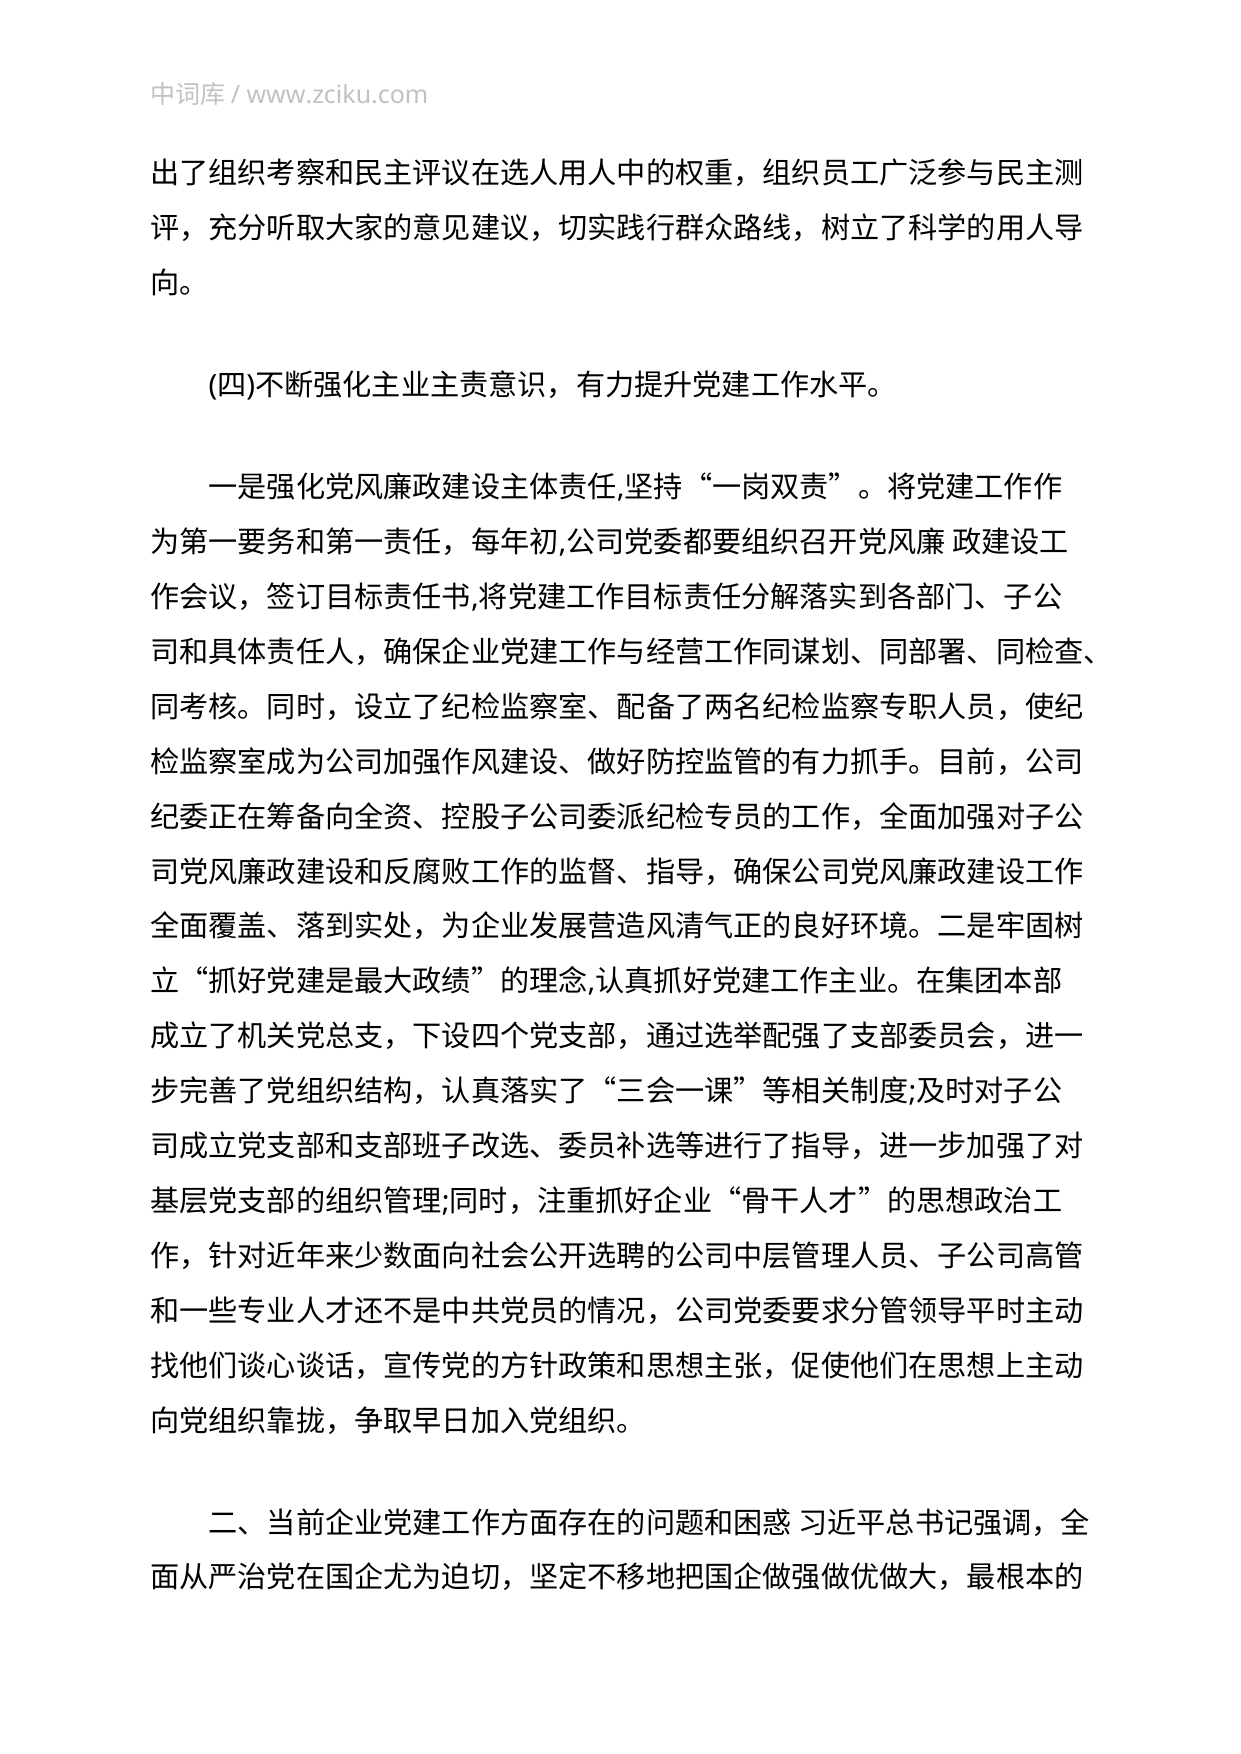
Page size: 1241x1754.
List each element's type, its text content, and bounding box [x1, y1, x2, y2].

text 一是强化党风廉政建设主体责任,坚持“一岗双责”。将党建工作作为第一要务和第一责任，每年初,公司党委都要组织召开党风廉 政建设工作会议，签订目标责任书,将党建工作目标责任分解落实到各部门、子公司和具体责任人，确保企业党建工作与经营工作同谋划、同部署、同检查、同考核。同时，设立了纪检监察室、配备了两名纪检监察专职人员，使纪检监察室成为公司加强作风建设、做好防控监管的有力抓手。目前，公司纪委正在筹备向全资、控股子公司委派纪检专员的工作，全面加强对子公司党风廉政建设和反腐败工作的监督、指导，确保公司党风廉政建设工作全面覆盖、落到实处，为企业发展营造风清气正的良好环境。二是牢固树立“抓好党建是最大政绩”的理念,认真抓好党建工作主业。在集团本部成立了机关党总支，下设四个党支部，通过选举配强了支部委员会，进一步完善了党组织结构，认真落实了“三会一课”等相关制度;及时对子公司成立党支部和支部班子改选、委员补选等进行了指导，进一步加强了对基层党支部的组织管理;同时，注重抓好企业“骨干人才”的思想政治工作，针对近年来少数面向社会公开选聘的公司中层管理人员、子公司高管和一些专业人才还不是中共党员的情况，公司党委要求分管领导平时主动找他们谈心谈话，宣传党的方针政策和思想主张，促使他们在思想上主动向党组织靠拢，争取早日加入党组织。 [150, 463, 1090, 1440]
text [150, 150, 1090, 302]
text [150, 1499, 1090, 1596]
text (四)不断强化主业主责意识，有力提升党建工作水平。 [150, 362, 1090, 404]
